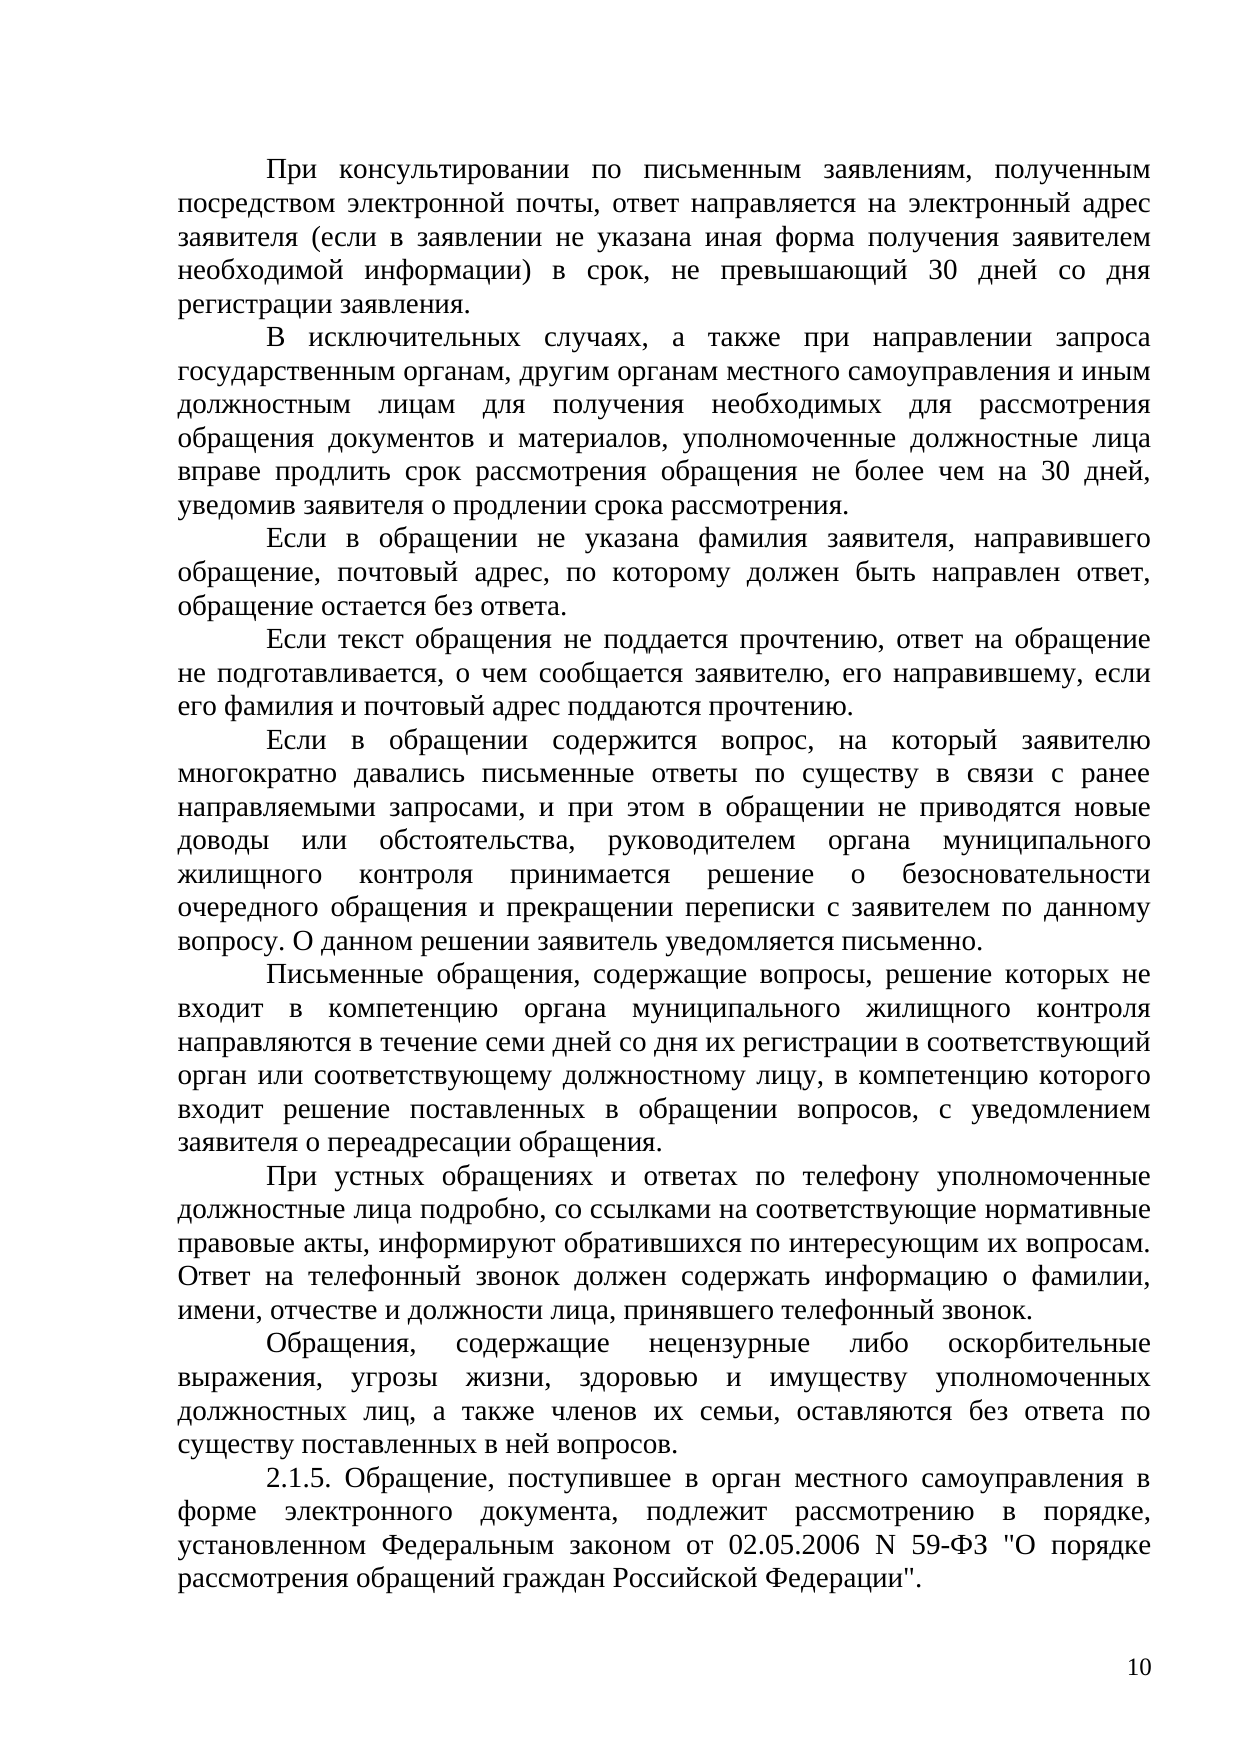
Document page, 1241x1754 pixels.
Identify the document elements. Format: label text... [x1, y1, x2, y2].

text Если текст обращения не поддается прочтению, ответ на обращение не подготавливается, о чем сообщается заявителю, его направившему, если его фамилия и почтовый адрес поддаются прочтению. [177, 621, 1152, 722]
text Если в обращении содержится вопрос, на который заявителю многократно давались письменные ответы по существу в связи с ранее направляемыми запросами, и при этом в обращении не приводятся новые доводы или обстоятельства, руководителем органа муниципального жилищного контроля принимается решение о безосновательности очередного обращения и прекращении переписки с заявителем по данному вопросу. О данном решении заявитель уведомляется письменно. [177, 722, 1152, 957]
text При консультировании по письменным заявлениям, полученным посредством электронной почты, ответ направляется на электронный адрес заявителя (если в заявлении не указана иная форма получения заявителем необходимой информации) в срок, не превышающий 30 дней со дня регистрации заявления. [177, 152, 1152, 319]
text 2.1.5. Обращение, поступившее в орган местного самоуправления в форме электронного документа, подлежит рассмотрению в порядке, установленном Федеральным законом от 02.05.2006 N 59-ФЗ "О порядке рассмотрения обращений граждан Российской Федерации". [177, 1460, 1152, 1594]
text Обращения, содержащие нецензурные либо оскорбительные выражения, угрозы жизни, здоровью и имуществу уполномоченных должностных лиц, а также членов их семьи, оставляются без ответа по существу поставленных в ней вопросов. [177, 1326, 1152, 1460]
text Письменные обращения, содержащие вопросы, решение которых не входит в компетенцию органа муниципального жилищного контроля направляются в течение семи дней со дня их регистрации в соответствующий орган или соответствующему должностному лицу, в компетенцию которого входит решение поставленных в обращении вопросов, с уведомлением заявителя о переадресации обращения. [177, 957, 1152, 1158]
text В исключительных случаях, а также при направлении запроса государственным органам, другим органам местного самоуправления и иным должностным лицам для получения необходимых для рассмотрения обращения документов и материалов, уполномоченные должностные лица вправе продлить срок рассмотрения обращения не более чем на 30 дней, уведомив заявителя о продлении срока рассмотрения. [177, 319, 1152, 521]
text Если в обращении не указана фамилия заявителя, направившего обращение, почтовый адрес, по которому должен быть направлен ответ, обращение остается без ответа. [177, 521, 1152, 621]
text При устных обращениях и ответах по телефону уполномоченные должностные лица подробно, со ссылками на соответствующие нормативные правовые акты, информируют обратившихся по интересующим их вопросам. Ответ на телефонный звонок должен содержать информацию о фамилии, имени, отчестве и должности лица, принявшего телефонный звонок. [177, 1158, 1152, 1326]
